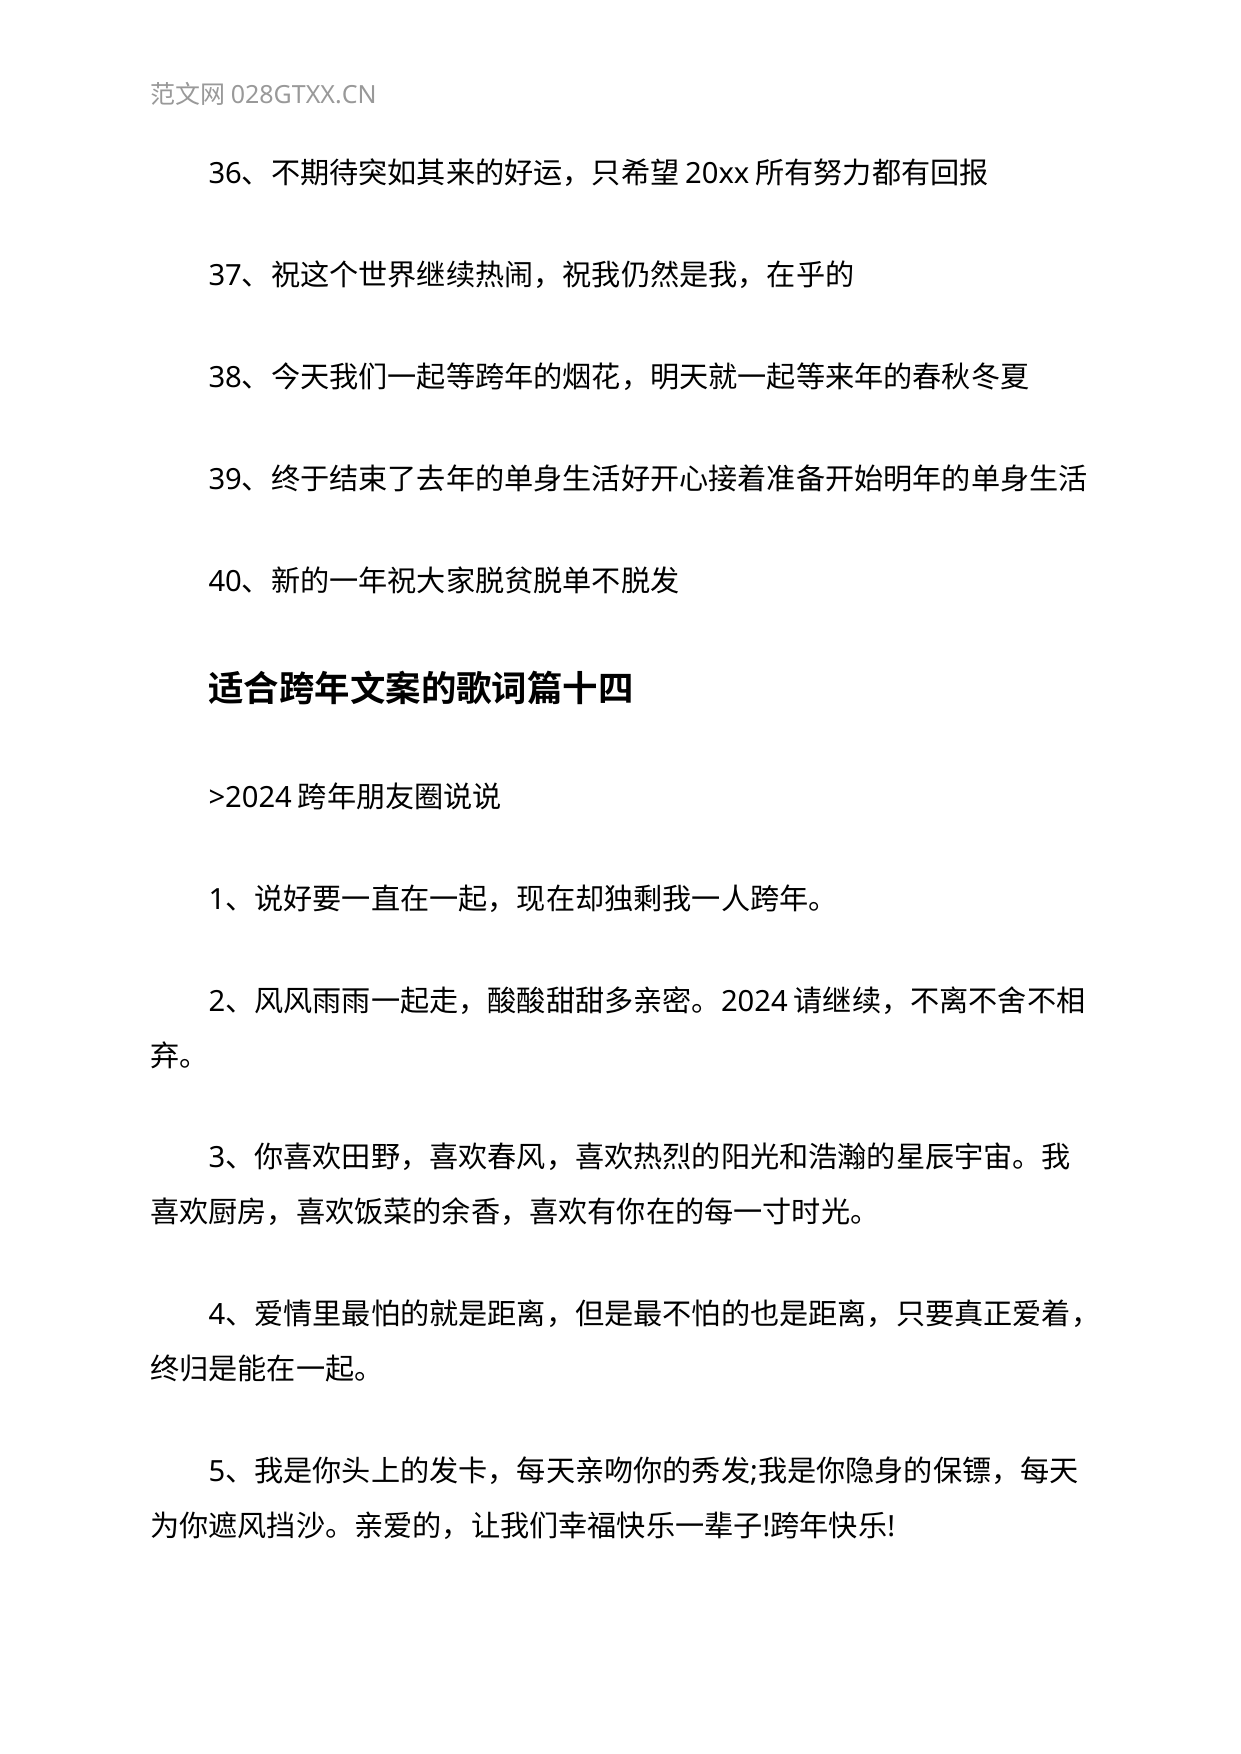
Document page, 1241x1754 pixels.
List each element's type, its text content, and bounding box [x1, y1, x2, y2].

text 36、不期待突如其来的好运，只希望20xx所有努力都有回报 [150, 150, 1090, 192]
text 2、风风雨雨一起走，酸酸甜甜多亲密。2024请继续，不离不舍不相弃。 [150, 977, 1090, 1074]
text 1、说好要一直在一起，现在却独剩我一人跨年。 [150, 875, 1090, 918]
text 40、新的一年祝大家脱贫脱单不脱发 [150, 558, 1090, 600]
text 39、终于结束了去年的单身生活好开心接着准备开始明年的单身生活 [150, 456, 1090, 498]
text 适合跨年文案的歌词篇十四 [150, 660, 1090, 711]
text 5、我是你头上的发卡，每天亲吻你的秀发;我是你隐身的保镖，每天为你遮风挡沙。亲爱的，让我们幸福快乐一辈子!跨年快乐! [150, 1448, 1090, 1545]
text 3、你喜欢田野，喜欢春风，喜欢热烈的阳光和浩瀚的星辰宇宙。我喜欢厨房，喜欢饭菜的余香，喜欢有你在的每一寸时光。 [150, 1134, 1090, 1231]
text 38、今天我们一起等跨年的烟花，明天就一起等来年的春秋冬夏 [150, 354, 1090, 396]
text 4、爱情里最怕的就是距离，但是最不怕的也是距离，只要真正爱着，终归是能在一起。 [150, 1291, 1090, 1388]
text >2024跨年朋友圈说说 [150, 773, 1090, 816]
text 37、祝这个世界继续热闹，祝我仍然是我，在乎的 [150, 252, 1090, 294]
